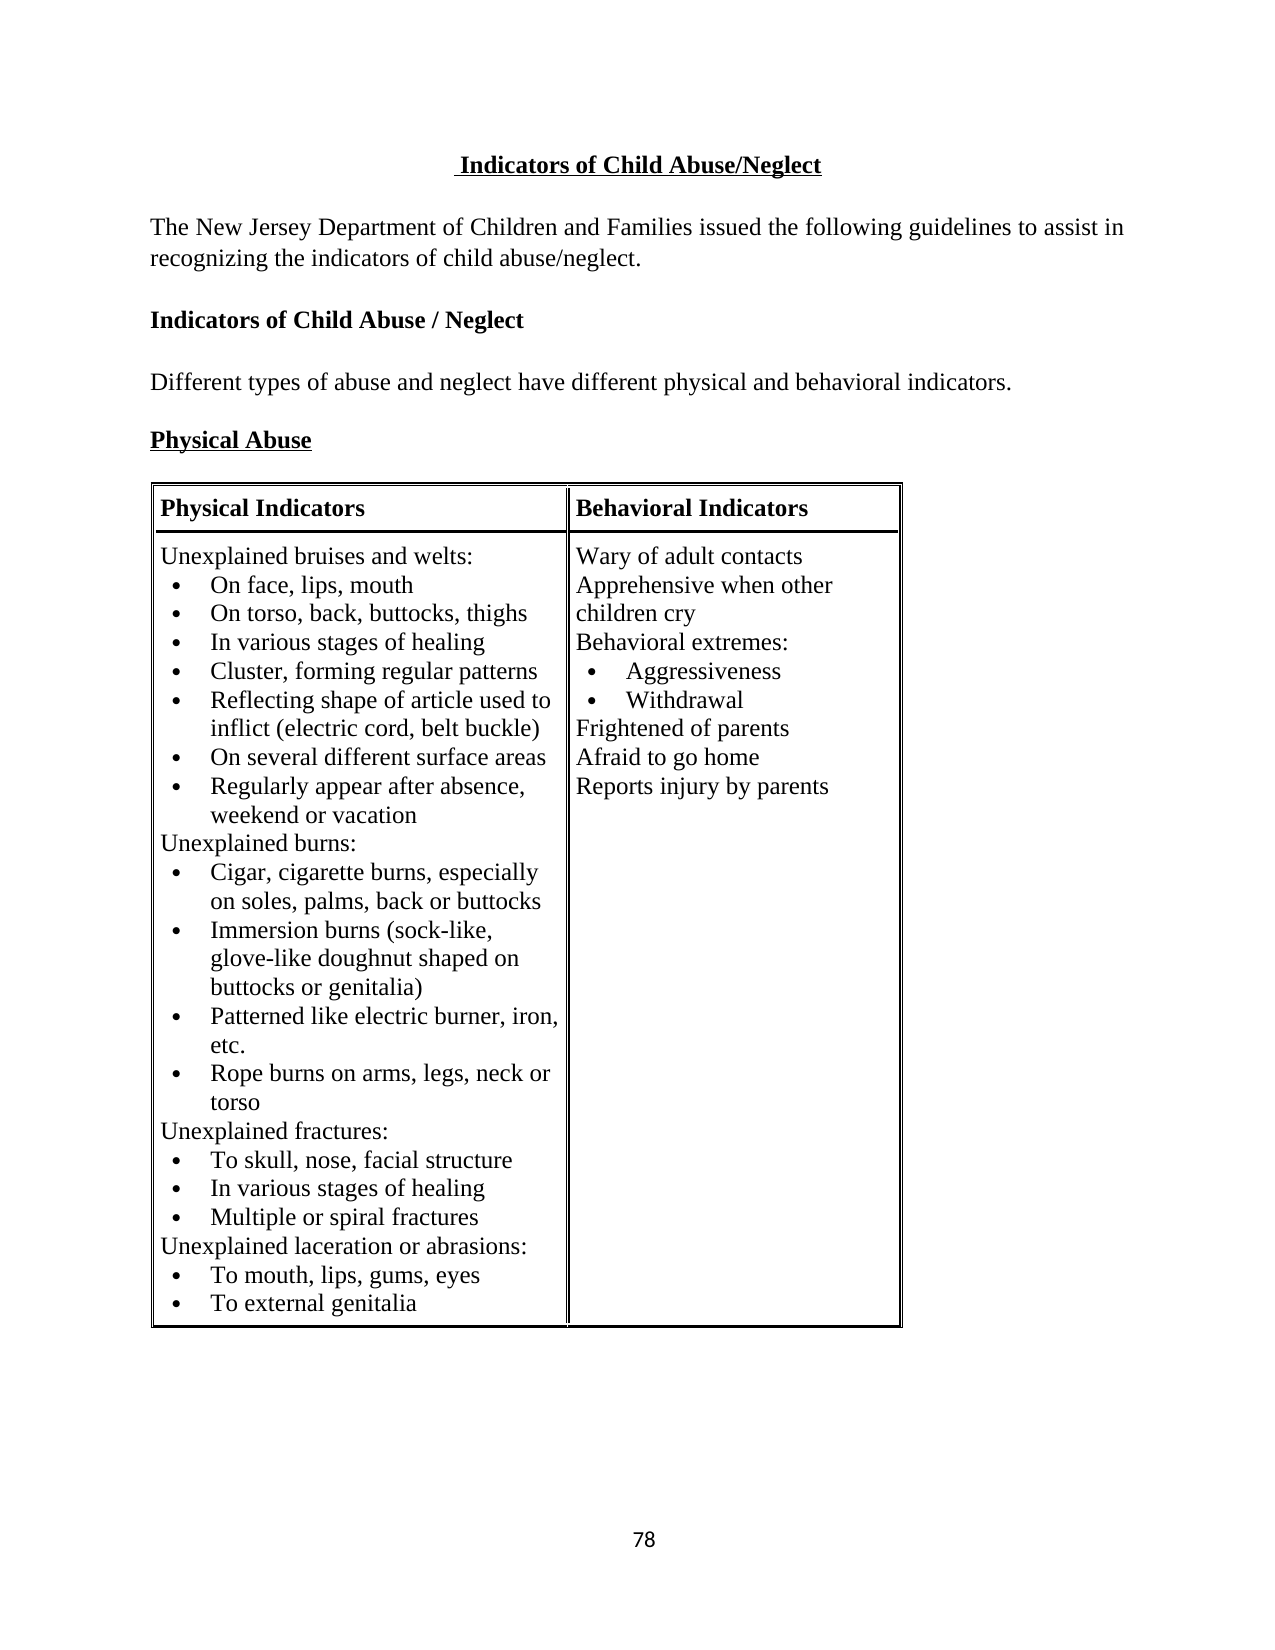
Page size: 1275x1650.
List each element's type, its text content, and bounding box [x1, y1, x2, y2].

table_header Behavioral Indicators [568, 486, 899, 530]
text Different types of abuse and neglect have different physical and behavioral indicators. [150, 367, 1125, 396]
text Indicators of Child Abuse/Neglect [150, 150, 1125, 179]
table_header Physical Indicators [154, 484, 568, 530]
table_cell Unexplained bruises and welts: On face, lips, mouth On torso, back, buttocks, thighs In various stages of healing Cluster, forming regular patterns Reflecting shape of article used to inflict (electric cord, belt buckle) On several different surface areas Regularly appear after absence, weekend or vacation Unexplained burns: Cigar, cigarette burns, especially on soles, palms, back or buttocks Immersion burns (sock-like, glove-like doughnut shaped on buttocks or genitalia) Patterned like electric burner, iron, etc. Rope burns on arms, legs, neck or torso Unexplained fractures: To skull, nose, facial structure In various stages of healing Multiple or spiral fractures Unexplained laceration or abrasions: To mouth, lips, gums, eyes To external genitalia [154, 530, 568, 1325]
text The New Jersey Department of Children and Families issued the following guidelines to assist in recognizing the indicators of child abuse/neglect. [150, 212, 1125, 272]
text Indicators of Child Abuse / Neglect [150, 305, 1125, 334]
table_cell Wary of adult contacts Apprehensive when other children cry Behavioral extremes: Aggressiveness Withdrawal Frightened of parents Afraid to go home Reports injury by parents [568, 530, 899, 1325]
text Physical Abuse [150, 425, 1125, 453]
